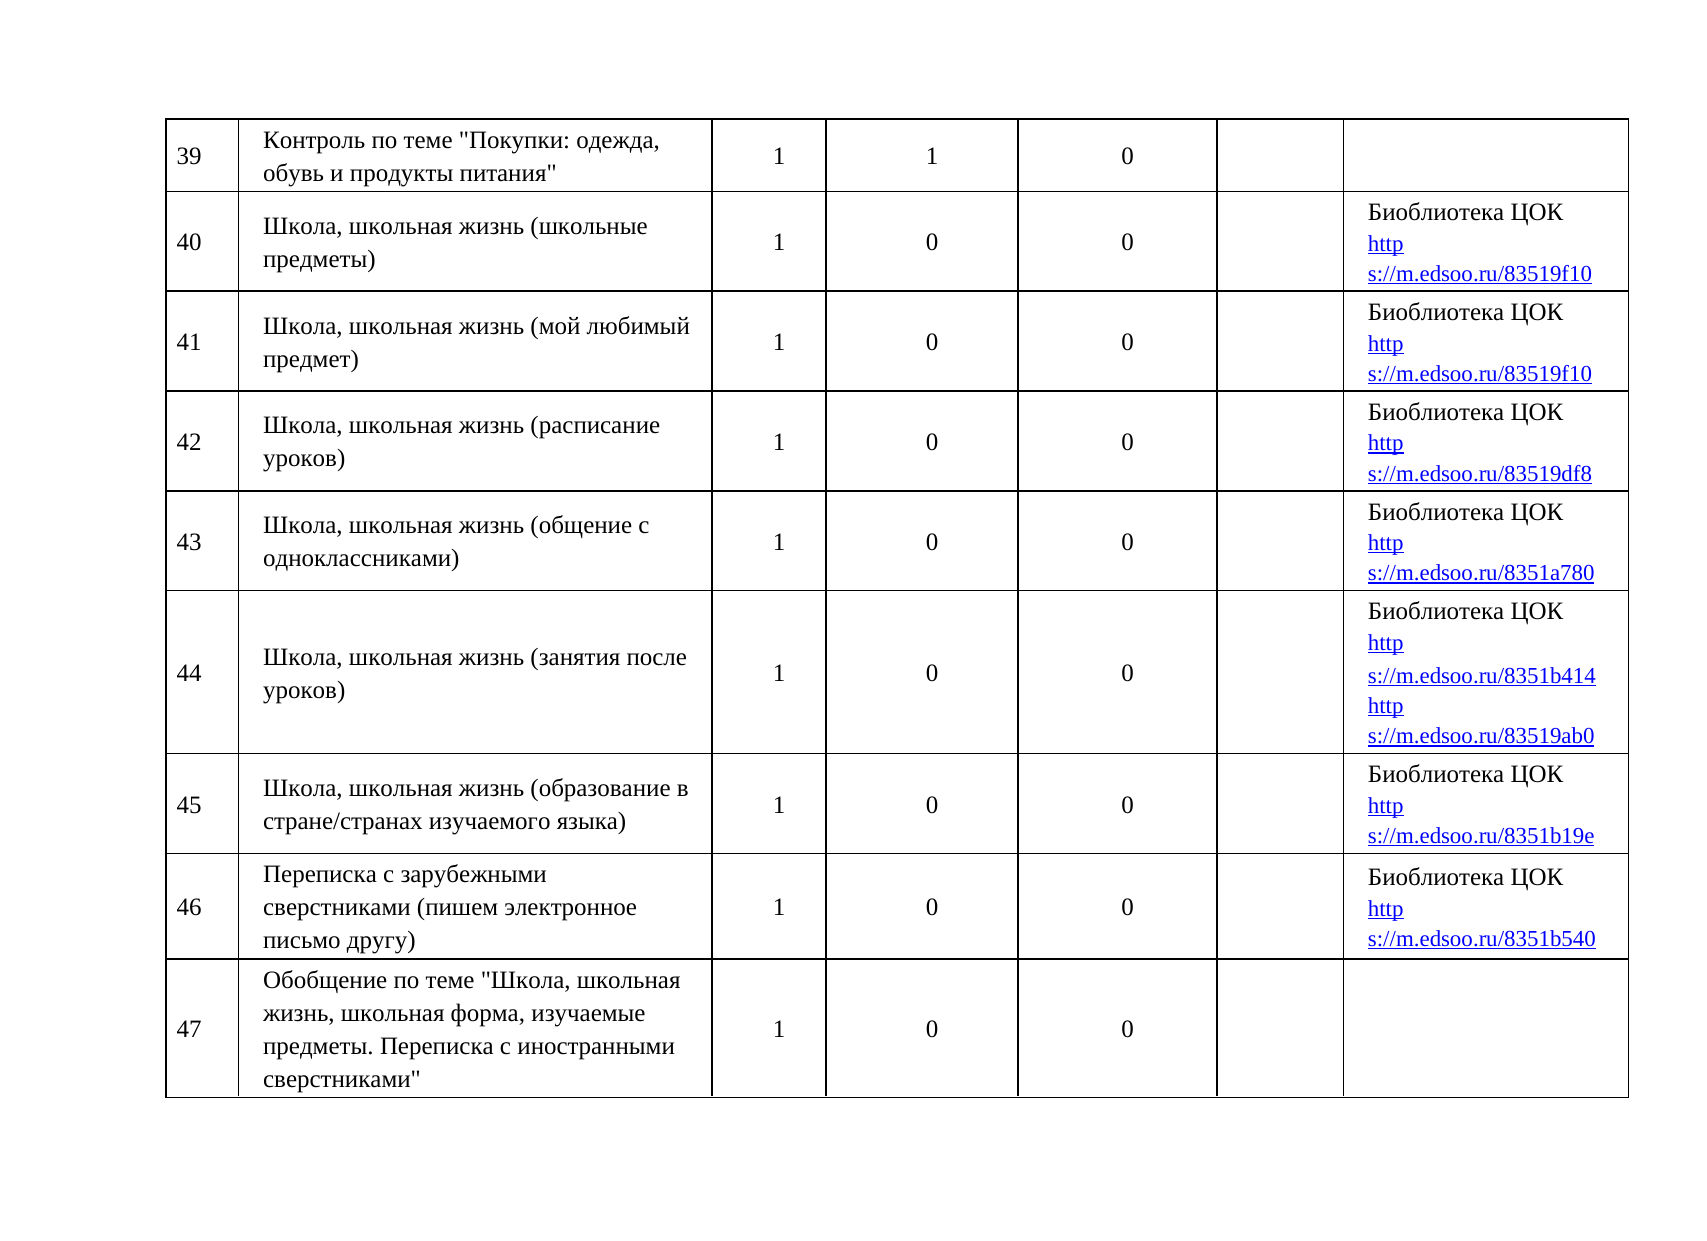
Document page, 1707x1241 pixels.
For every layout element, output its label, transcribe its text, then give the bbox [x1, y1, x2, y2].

table_cell 1 [713, 591, 825, 753]
table_cell 1 [713, 392, 825, 490]
table_cell 0 [827, 754, 1017, 852]
table_cell Контроль по теме "Покупки: одежда, обувь и продукты питания" [239, 120, 711, 191]
table_cell [1218, 960, 1343, 1096]
table_cell 0 [1019, 754, 1216, 852]
table_cell Биоблиотека ЦОК https://m.edsoo.ru/8351b414 https://m.edsoo.ru/83519ab0 [1344, 591, 1628, 753]
table_cell 40 [167, 192, 238, 290]
table_cell [1344, 120, 1628, 191]
table_cell 45 [167, 754, 238, 852]
table_cell 42 [167, 392, 238, 490]
table_cell 0 [1019, 292, 1216, 390]
table_cell 1 [713, 192, 825, 290]
table_cell Биоблиотека ЦОК https://m.edsoo.ru/83519df8 [1344, 392, 1628, 490]
table_cell 0 [827, 591, 1017, 753]
table_cell 0 [1019, 392, 1216, 490]
table_cell Переписка с зарубежными сверстниками (пишем электронное письмо другу) [239, 854, 711, 958]
table_cell Обобщение по теме "Школа, школьная жизнь, школьная форма, изучаемые предметы. Переписка с иностранными сверстниками" [239, 960, 711, 1096]
table_cell 1 [713, 960, 825, 1096]
table_cell 0 [827, 854, 1017, 958]
table_cell [1218, 854, 1343, 958]
table_cell [1344, 960, 1628, 1096]
table_cell Биоблиотека ЦОК https://m.edsoo.ru/8351b540 [1344, 854, 1628, 958]
table_cell [1218, 292, 1343, 390]
table_cell 1 [713, 492, 825, 590]
table_cell 47 [167, 960, 238, 1096]
table_cell Биоблиотека ЦОК https://m.edsoo.ru/83519f10 [1344, 292, 1628, 390]
table_cell 1 [713, 292, 825, 390]
table_cell Школа, школьная жизнь (образование в стране/странах изучаемого языка) [239, 754, 711, 852]
table_cell 39 [167, 120, 238, 191]
table_cell Школа, школьная жизнь (школьные предметы) [239, 192, 711, 290]
table_cell Школа, школьная жизнь (мой любимый предмет) [239, 292, 711, 390]
table_cell 0 [827, 960, 1017, 1096]
table_cell 44 [167, 591, 238, 753]
table_cell Биоблиотека ЦОК https://m.edsoo.ru/8351b19e [1344, 754, 1628, 852]
table_cell 46 [167, 854, 238, 958]
table_cell [1218, 492, 1343, 590]
table_cell [1218, 120, 1343, 191]
table_cell 0 [827, 392, 1017, 490]
table_cell Школа, школьная жизнь (занятия после уроков) [239, 591, 711, 753]
table_cell 0 [1019, 192, 1216, 290]
table_cell 1 [827, 120, 1017, 191]
table_cell 1 [713, 854, 825, 958]
table_cell 41 [167, 292, 238, 390]
table_cell Школа, школьная жизнь (общение с одноклассниками) [239, 492, 711, 590]
table_cell 0 [827, 192, 1017, 290]
table_cell 1 [713, 120, 825, 191]
table_cell [1218, 754, 1343, 852]
table_cell 0 [827, 292, 1017, 390]
table_cell Биоблиотека ЦОК https://m.edsoo.ru/83519f10 [1344, 192, 1628, 290]
table_cell 0 [1019, 591, 1216, 753]
table_cell 43 [167, 492, 238, 590]
table_cell Биоблиотека ЦОК https://m.edsoo.ru/8351a780 [1344, 492, 1628, 590]
table_cell 0 [1019, 854, 1216, 958]
table_cell 0 [1019, 960, 1216, 1096]
table_cell 1 [713, 754, 825, 852]
table_cell [1218, 192, 1343, 290]
table_cell 0 [827, 492, 1017, 590]
table_cell 0 [1019, 492, 1216, 590]
table_cell Школа, школьная жизнь (расписание уроков) [239, 392, 711, 490]
table_cell 0 [1019, 120, 1216, 191]
table_cell [1218, 591, 1343, 753]
table_cell [1218, 392, 1343, 490]
